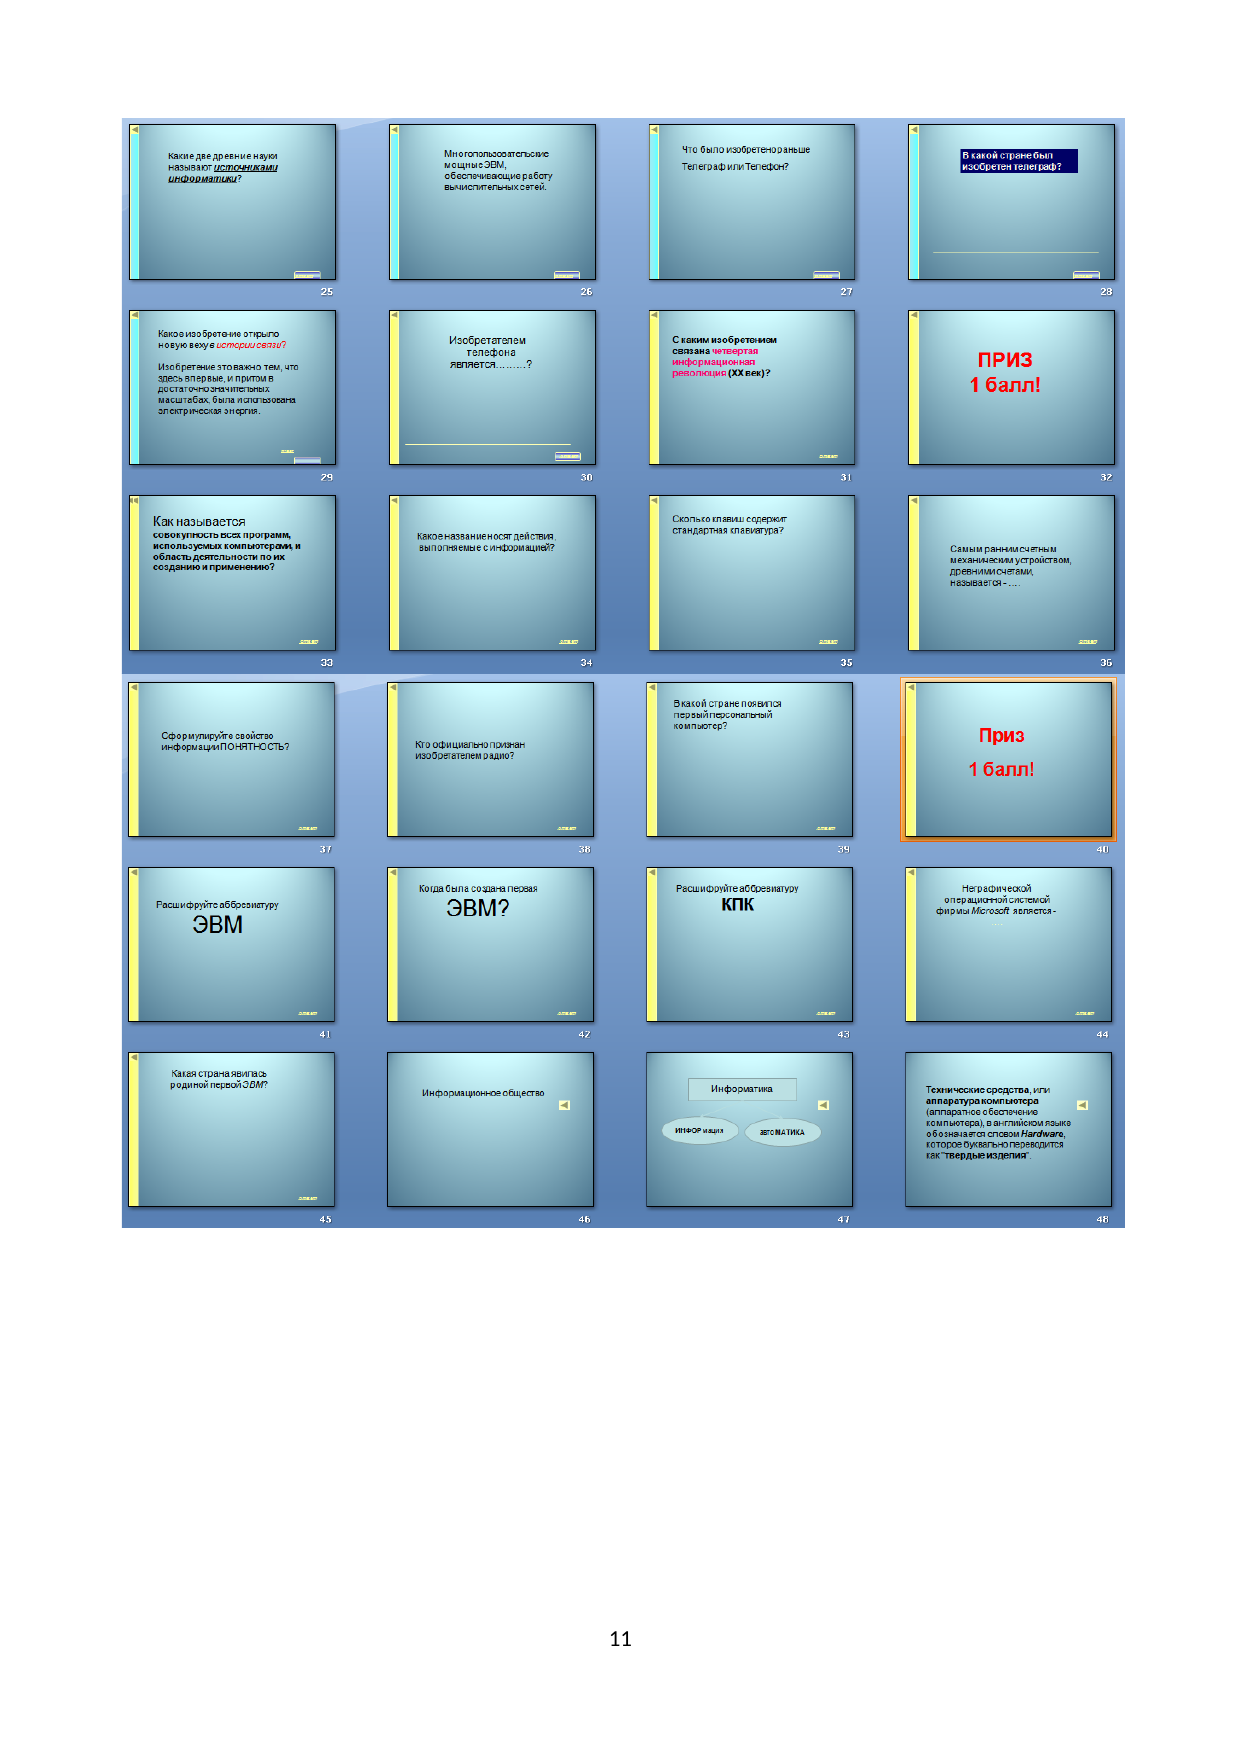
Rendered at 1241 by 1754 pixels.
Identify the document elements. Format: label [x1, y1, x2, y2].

picture [121, 118, 1125, 1228]
